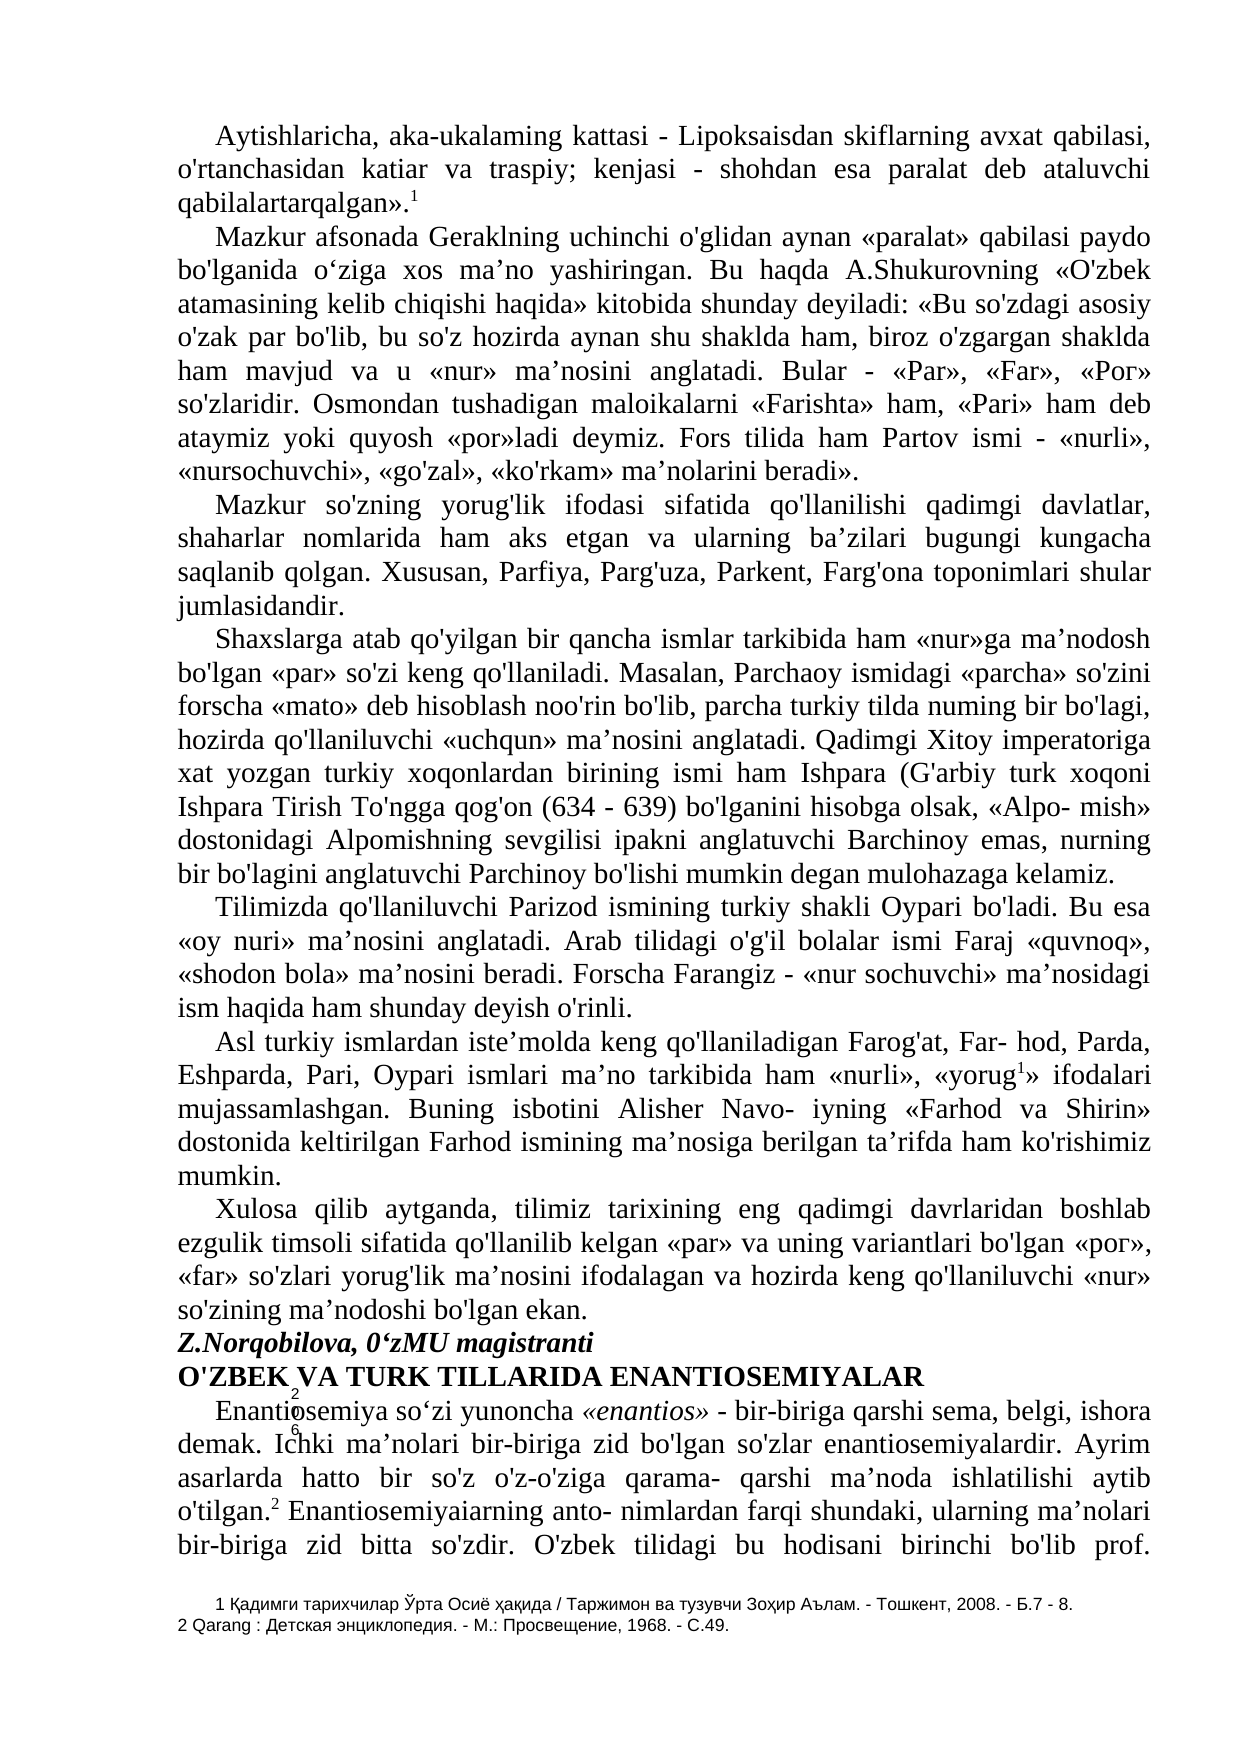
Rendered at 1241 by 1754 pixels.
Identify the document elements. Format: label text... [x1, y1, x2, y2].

text O'ZBEK VA TURK TILLARIDA ENANTIOSEMIYALAR [177, 1359, 1152, 1393]
text Aytishlaricha, aka-ukalaming kattasi - Lipoksaisdan skiflarning avxat qabilasi, o'rtanchasidan katiar va traspiy; kenjasi - shohdan esa paralat deb ataluvchi qabilalartarqalgan». [177, 118, 1152, 219]
text Mazkur afsonada Geraklning uchinchi o'glidan aynan «paralat» qabilasi paydo bo'lganida o‘ziga xos ma’no yashiringan. Bu haqda A.Shukurovning «O'zbek atamasining kelib chiqishi haqida» kitobida shunday deyiladi: «Bu so'zdagi asosiy o'zak par bo'lib, bu so'z hozirda aynan shu shaklda ham, biroz o'zgargan shaklda ham mavjud va u «nur» ma’nosini anglatadi. Bular - «Par», «Far», «Рог» so'zlaridir. Osmondan tushadigan maloikalarni «Farishta» ham, «Pari» ham deb ataymiz yoki quyosh «por»ladi deymiz. Fors tilida ham Partov ismi - «nurli», «nursochuvchi», «go'zal», «ko'rkam» ma’nolarini beradi». [177, 219, 1152, 487]
text Asl turkiy ismlardan iste’molda keng qo'llaniladigan Farog'at, Far- hod, Parda, Eshparda, Pari, Oypari ismlari ma’no tarkibida ham «nurli», «yorug1» ifodalari mujassamlashgan. Buning isbotini Alisher Navo- iyning «Farhod va Shirin» dostonida keltirilgan Farhod ismining ma’nosiga berilgan ta’rifda ham ko'rishimiz mumkin. [177, 1024, 1152, 1191]
text Z.Norqobilova, 0‘zMU magistranti [177, 1326, 1152, 1359]
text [177, 1393, 1152, 1560]
text Tilimizda qo'llaniluvchi Parizod ismining turkiy shakli Oypari bo'ladi. Bu esa «oy nuri» ma’nosini anglatadi. Arab tilidagi o'g'il bolalar ismi Faraj «quvnoq», «shodon bola» ma’nosini beradi. Forscha Farangiz - «nur sochuvchi» ma’nosidagi ism haqida ham shunday deyish o'rinli. [177, 889, 1152, 1024]
text Shaxslarga atab qo'yilgan bir qancha ismlar tarkibida ham «nur»ga ma’nodosh bo'lgan «par» so'zi keng qo'llaniladi. Masalan, Parchaoy ismidagi «parcha» so'zini forscha «mato» deb hisoblash noo'rin bo'lib, parcha turkiy tilda numing bir bo'lagi, hozirda qo'llaniluvchi «uchqun» ma’nosini anglatadi. Qadimgi Xitoy imperatoriga xat yozgan turkiy xoqonlardan birining ismi ham Ishpara (G'arbiy turk xoqoni Ishpara Tirish To'ngga qog'on (634 - 639) bo'lganini hisobga olsak, «Alpo- mish» dostonidagi Alpomishning sevgilisi ipakni anglatuvchi Barchinoy emas, nurning bir bo'lagini anglatuvchi Parchinoy bo'lishi mumkin degan mulohazaga kelamiz. [177, 621, 1152, 889]
text Mazkur so'zning yorug'lik ifodasi sifatida qo'llanilishi qadimgi davlatlar, shaharlar nomlarida ham aks etgan va ularning ba’zilari bugungi kungacha saqlanib qolgan. Xususan, Parfiya, Parg'uza, Parkent, Farg'ona toponimlari shular jumlasidandir. [177, 487, 1152, 621]
text Xulosa qilib aytganda, tilimiz tarixining eng qadimgi davrlaridan boshlab ezgulik timsoli sifatida qo'llanilib kelgan «par» va uning variantlari bo'lgan «рог», «far» so'zlari yorug'lik ma’nosini ifodalagan va hozirda keng qo'llaniluvchi «nur» so'zining ma’nodoshi bo'lgan ekan. [177, 1191, 1152, 1326]
